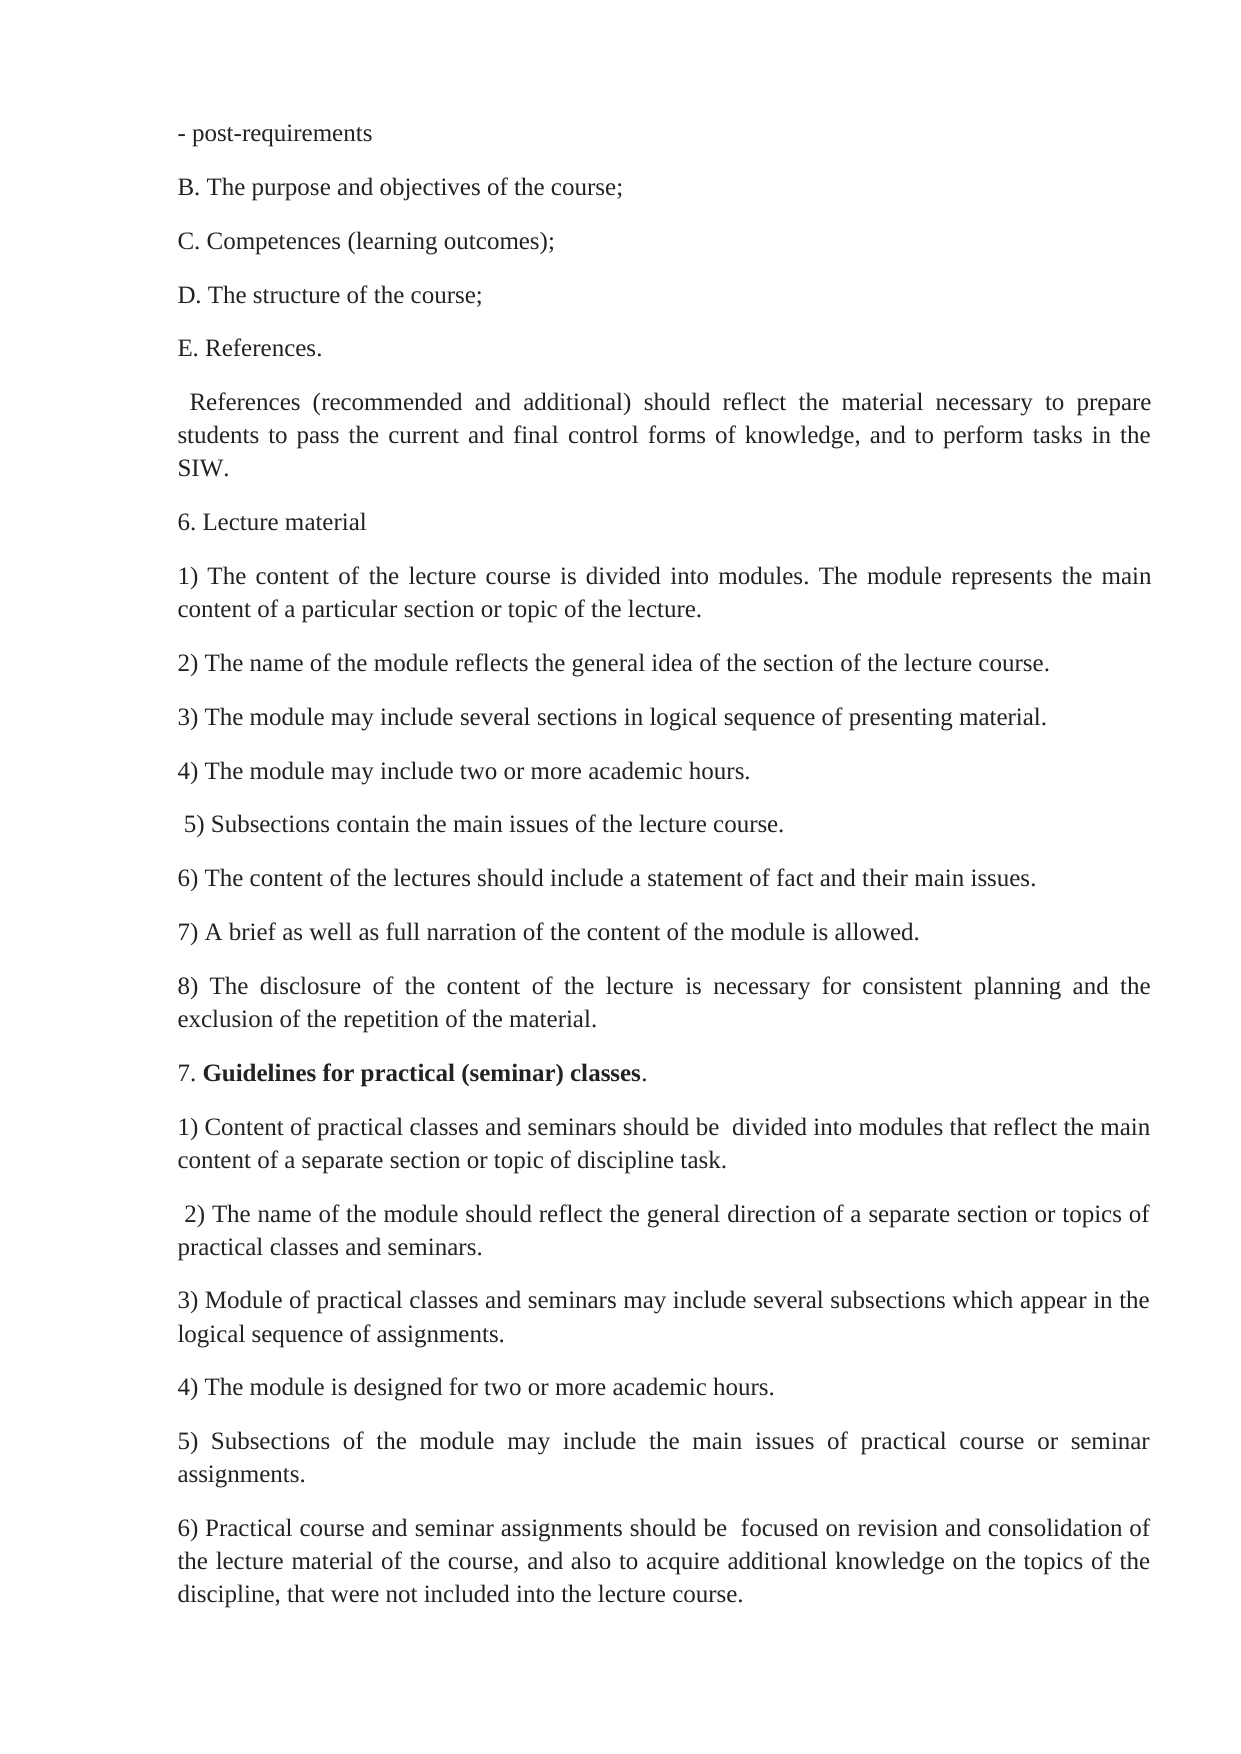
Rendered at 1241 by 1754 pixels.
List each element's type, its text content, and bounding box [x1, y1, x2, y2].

text C. Competences (learning outcomes); [177, 226, 1152, 254]
text 6) Practical course and seminar assignments should be focused on revision and consolidation of the lecture material of the course, and also to acquire additional knowledge on the topics of the discipline, that were not included into the lecture course. [177, 1513, 1152, 1608]
text 5) Subsections of the module may include the main issues of practical course or seminar assignments. [177, 1426, 1152, 1488]
text 1) Content of practical classes and seminars should be divided into modules that reflect the main content of a separate section or topic of discipline task. [177, 1112, 1152, 1174]
text 4) The module may include two or more academic hours. [177, 756, 1152, 784]
text 8) The disclosure of the content of the lecture is necessary for consistent planning and the exclusion of the repetition of the material. [177, 971, 1152, 1033]
text 6. Lecture material [177, 507, 1152, 536]
text 1) The content of the lecture course is divided into modules. The module represents the main content of a particular section or topic of the lecture. [177, 561, 1152, 623]
text 5) Subsections contain the main issues of the lecture course. [177, 809, 1152, 838]
text 4) The module is designed for two or more academic hours. [177, 1372, 1152, 1401]
text 2) The name of the module reflects the general idea of the section of the lecture course. [177, 648, 1152, 677]
text 7) A brief as well as full narration of the content of the module is allowed. [177, 917, 1152, 946]
text References (recommended and additional) should reflect the material necessary to prepare students to pass the current and final control forms of knowledge, and to perform tasks in the SIW. [177, 387, 1152, 482]
text - post-requirements [177, 118, 1152, 147]
text E. References. [177, 333, 1152, 362]
text 7. Guidelines for practical (seminar) classes. [177, 1058, 1152, 1087]
text 2) The name of the module should reflect the general direction of a separate section or topics of practical classes and seminars. [177, 1199, 1152, 1261]
text B. The purpose and objectives of the course; [177, 172, 1152, 201]
text 3) Module of practical classes and seminars may include several subsections which appear in the logical sequence of assignments. [177, 1286, 1152, 1347]
text D. The structure of the course; [177, 280, 1152, 308]
text 6) The content of the lectures should include a statement of fact and their main issues. [177, 863, 1152, 892]
text 3) The module may include several sections in logical sequence of presenting material. [177, 702, 1152, 731]
